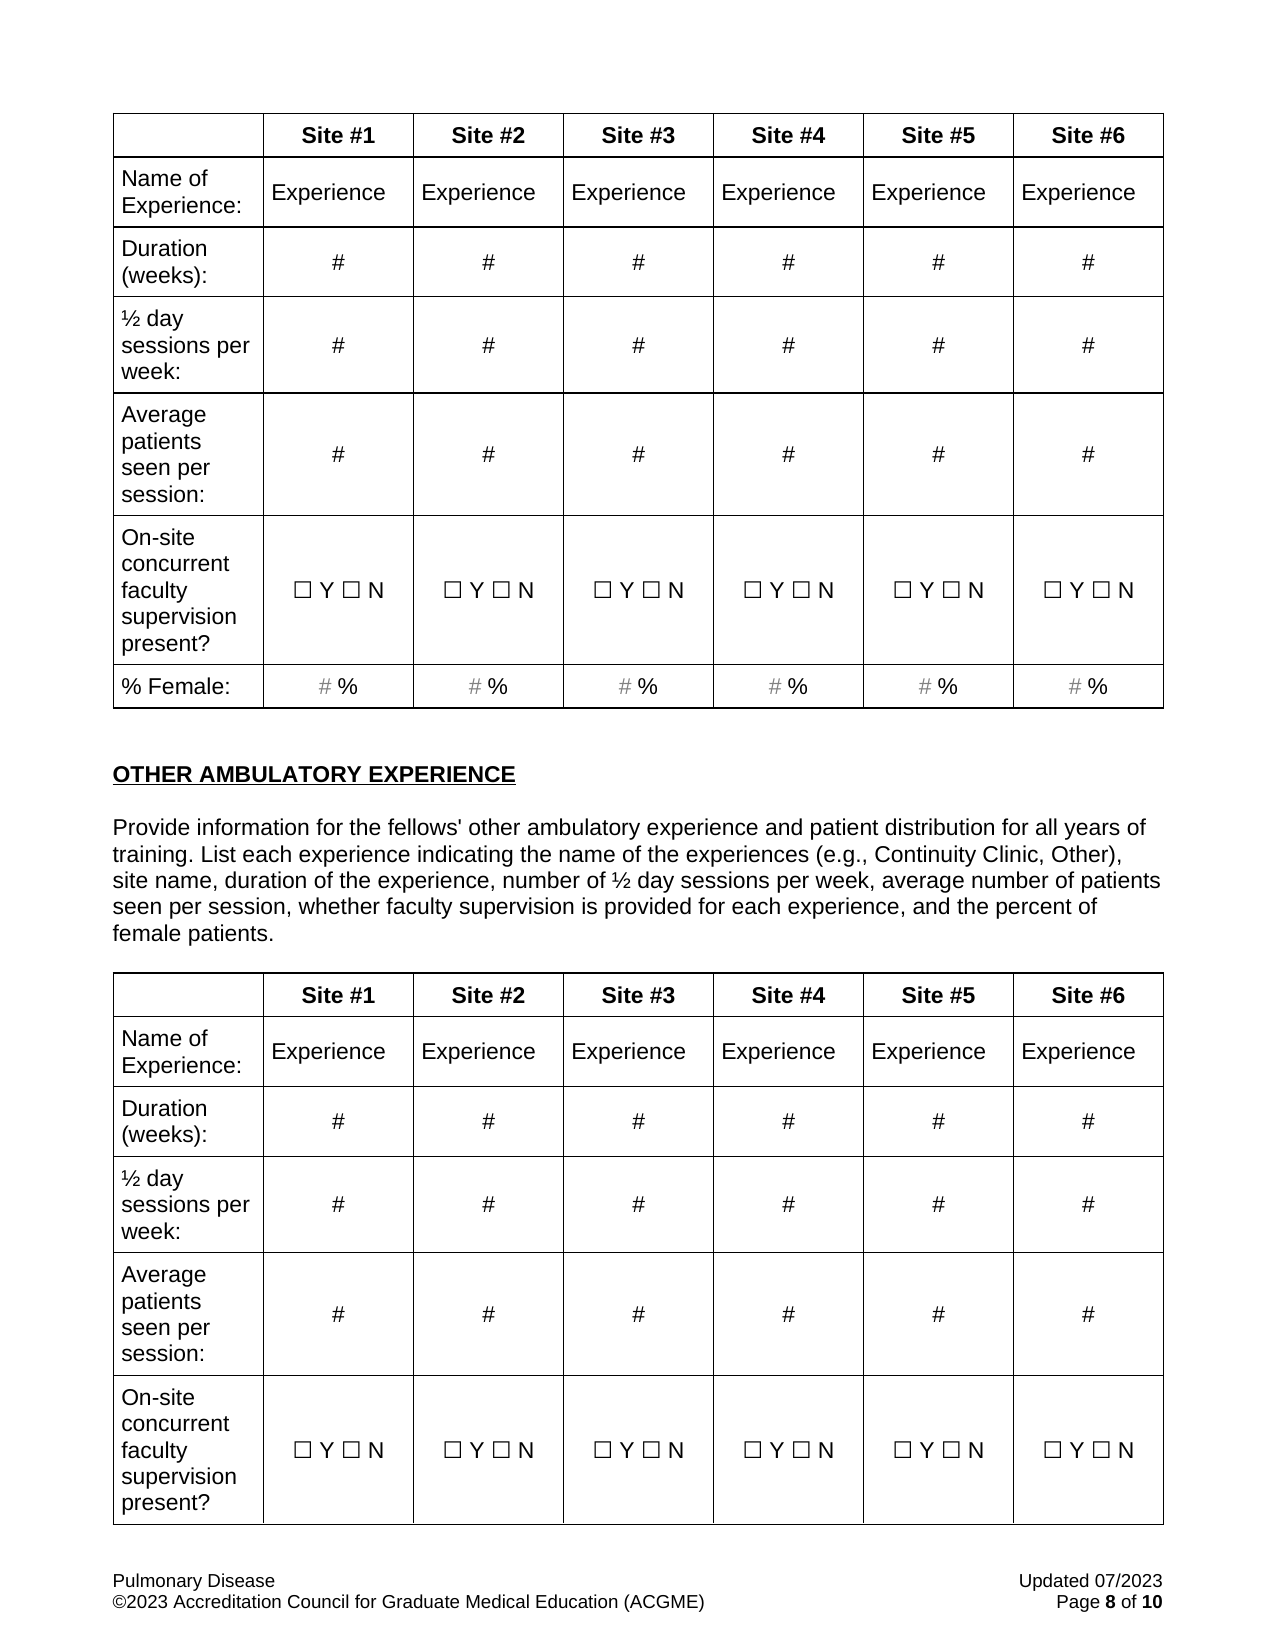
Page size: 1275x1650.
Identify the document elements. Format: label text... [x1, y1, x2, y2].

table_header [114, 974, 263, 1016]
text OTHER AMBULATORY EXPERIENCE [112, 761, 1162, 788]
table_cell ½ day sessions per week: [114, 297, 263, 392]
table_cell % [864, 665, 1013, 707]
table_cell Y N [564, 1376, 713, 1523]
table_cell Y N [414, 1376, 563, 1523]
table_header Site #1 [264, 974, 413, 1016]
table_header Site #1 [264, 114, 413, 156]
table_header Site #6 [1014, 974, 1163, 1016]
table_cell Duration (weeks): [114, 1087, 263, 1156]
table_cell Name of Experience: [114, 1017, 263, 1086]
table_cell % [714, 665, 863, 707]
table_header [114, 114, 263, 156]
table_cell On-site concurrent faculty supervision present? [114, 516, 263, 664]
table_header Site #4 [714, 114, 863, 156]
table_cell % [264, 665, 413, 707]
table_header Site #2 [414, 114, 563, 156]
table_cell Y N [1014, 1376, 1163, 1523]
table_cell Y N [864, 1376, 1013, 1523]
table_cell Y N [1014, 516, 1163, 664]
table_header Site #2 [414, 974, 563, 1016]
table_cell % [1014, 665, 1163, 707]
table_header Site #5 [864, 114, 1013, 156]
table_cell Y N [264, 1376, 413, 1523]
table_cell % [564, 665, 713, 707]
table_cell Y N [864, 516, 1013, 664]
table_cell % Female: [114, 665, 263, 707]
table_header Site #3 [564, 974, 713, 1016]
table_header Site #5 [864, 974, 1013, 1016]
table_cell Y N [564, 516, 713, 664]
table_header Site #3 [564, 114, 713, 156]
table_header Site #4 [714, 974, 863, 1016]
table_cell Y N [714, 516, 863, 664]
table_cell Average patients seen per session: [114, 394, 263, 515]
table_cell ½ day sessions per week: [114, 1157, 263, 1252]
table_cell Y N [264, 516, 413, 664]
table_cell Average patients seen per session: [114, 1253, 263, 1374]
table_header Site #6 [1014, 114, 1163, 156]
table_cell Y N [714, 1376, 863, 1523]
table_cell % [414, 665, 563, 707]
table_cell Y N [414, 516, 563, 664]
table_cell On-site concurrent faculty supervision present? [114, 1376, 263, 1523]
text Provide information for the fellows' other ambulatory experience and patient distribution for all years of training. List each experience indicating the name of the experiences (e.g., Continuity Clinic, Other), site name, duration of the experience, number of ½ day sessions per week, average number of patients seen per session, whether faculty supervision is provided for each experience, and the percent of female patients. [112, 814, 1162, 946]
table_cell Name of Experience: [114, 158, 263, 226]
table_cell Duration (weeks): [114, 228, 263, 296]
